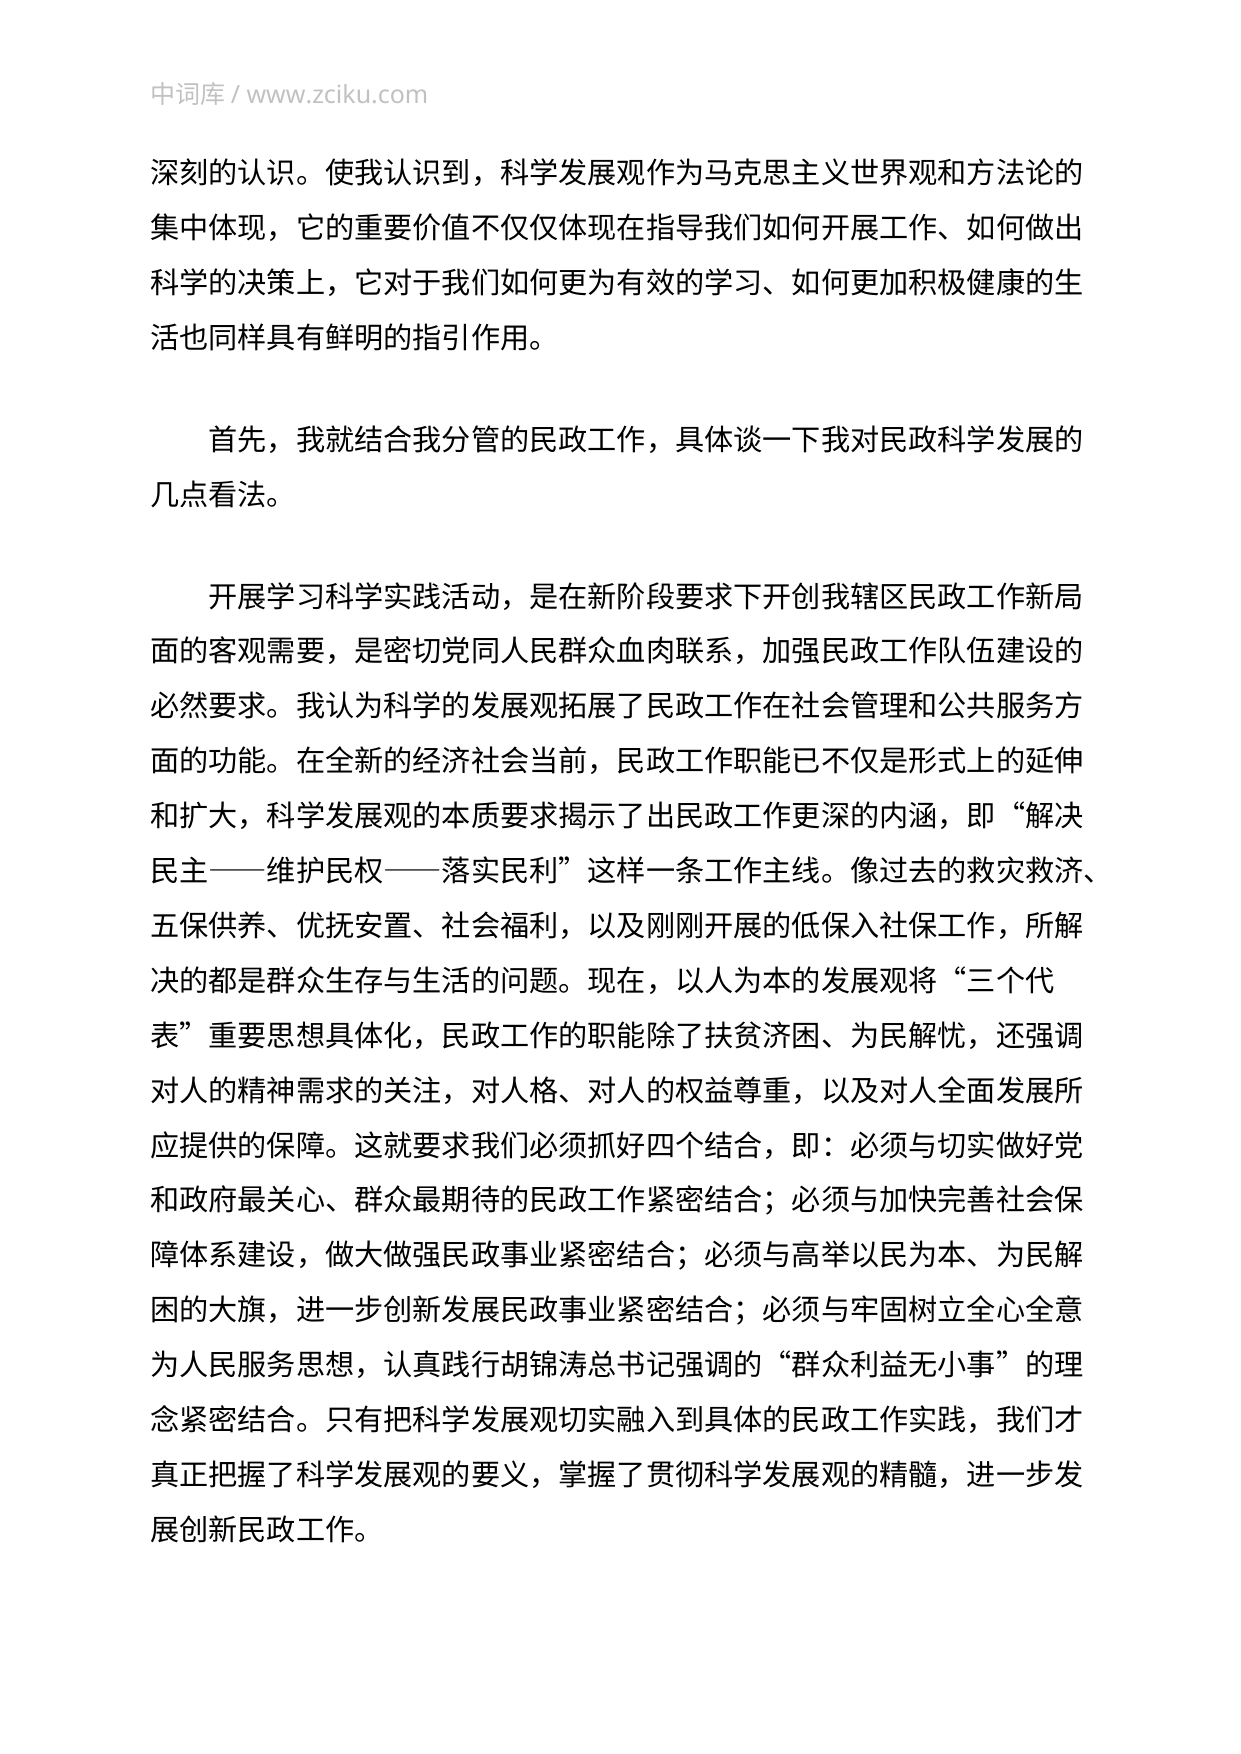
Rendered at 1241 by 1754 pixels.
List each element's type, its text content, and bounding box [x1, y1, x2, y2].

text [150, 150, 1090, 357]
text 开展学习科学实践活动，是在新阶段要求下开创我辖区民政工作新局面的客观需要，是密切党同人民群众血肉联系，加强民政工作队伍建设的必然要求。我认为科学的发展观拓展了民政工作在社会管理和公共服务方面的功能。在全新的经济社会当前，民政工作职能已不仅是形式上的延伸和扩大，科学发展观的本质要求揭示了出民政工作更深的内涵，即“解决民主——维护民权——落实民利”这样一条工作主线。像过去的救灾救济、五保供养、优抚安置、社会福利，以及刚刚开展的低保入社保工作，所解决的都是群众生存与生活的问题。现在，以人为本的发展观将“三个代表”重要思想具体化，民政工作的职能除了扶贫济困、为民解忧，还强调对人的精神需求的关注，对人格、对人的权益尊重，以及对人全面发展所应提供的保障。这就要求我们必须抓好四个结合，即：必须与切实做好党和政府最关心、群众最期待的民政工作紧密结合；必须与加快完善社会保障体系建设，做大做强民政事业紧密结合；必须与高举以民为本、为民解困的大旗，进一步创新发展民政事业紧密结合；必须与牢固树立全心全意为人民服务思想，认真践行胡锦涛总书记强调的“群众利益无小事”的理念紧密结合。只有把科学发展观切实融入到具体的民政工作实践，我们才真正把握了科学发展观的要义，掌握了贯彻科学发展观的精髓，进一步发展创新民政工作。 [150, 573, 1090, 1549]
text 首先，我就结合我分管的民政工作，具体谈一下我对民政科学发展的几点看法。 [150, 416, 1090, 514]
